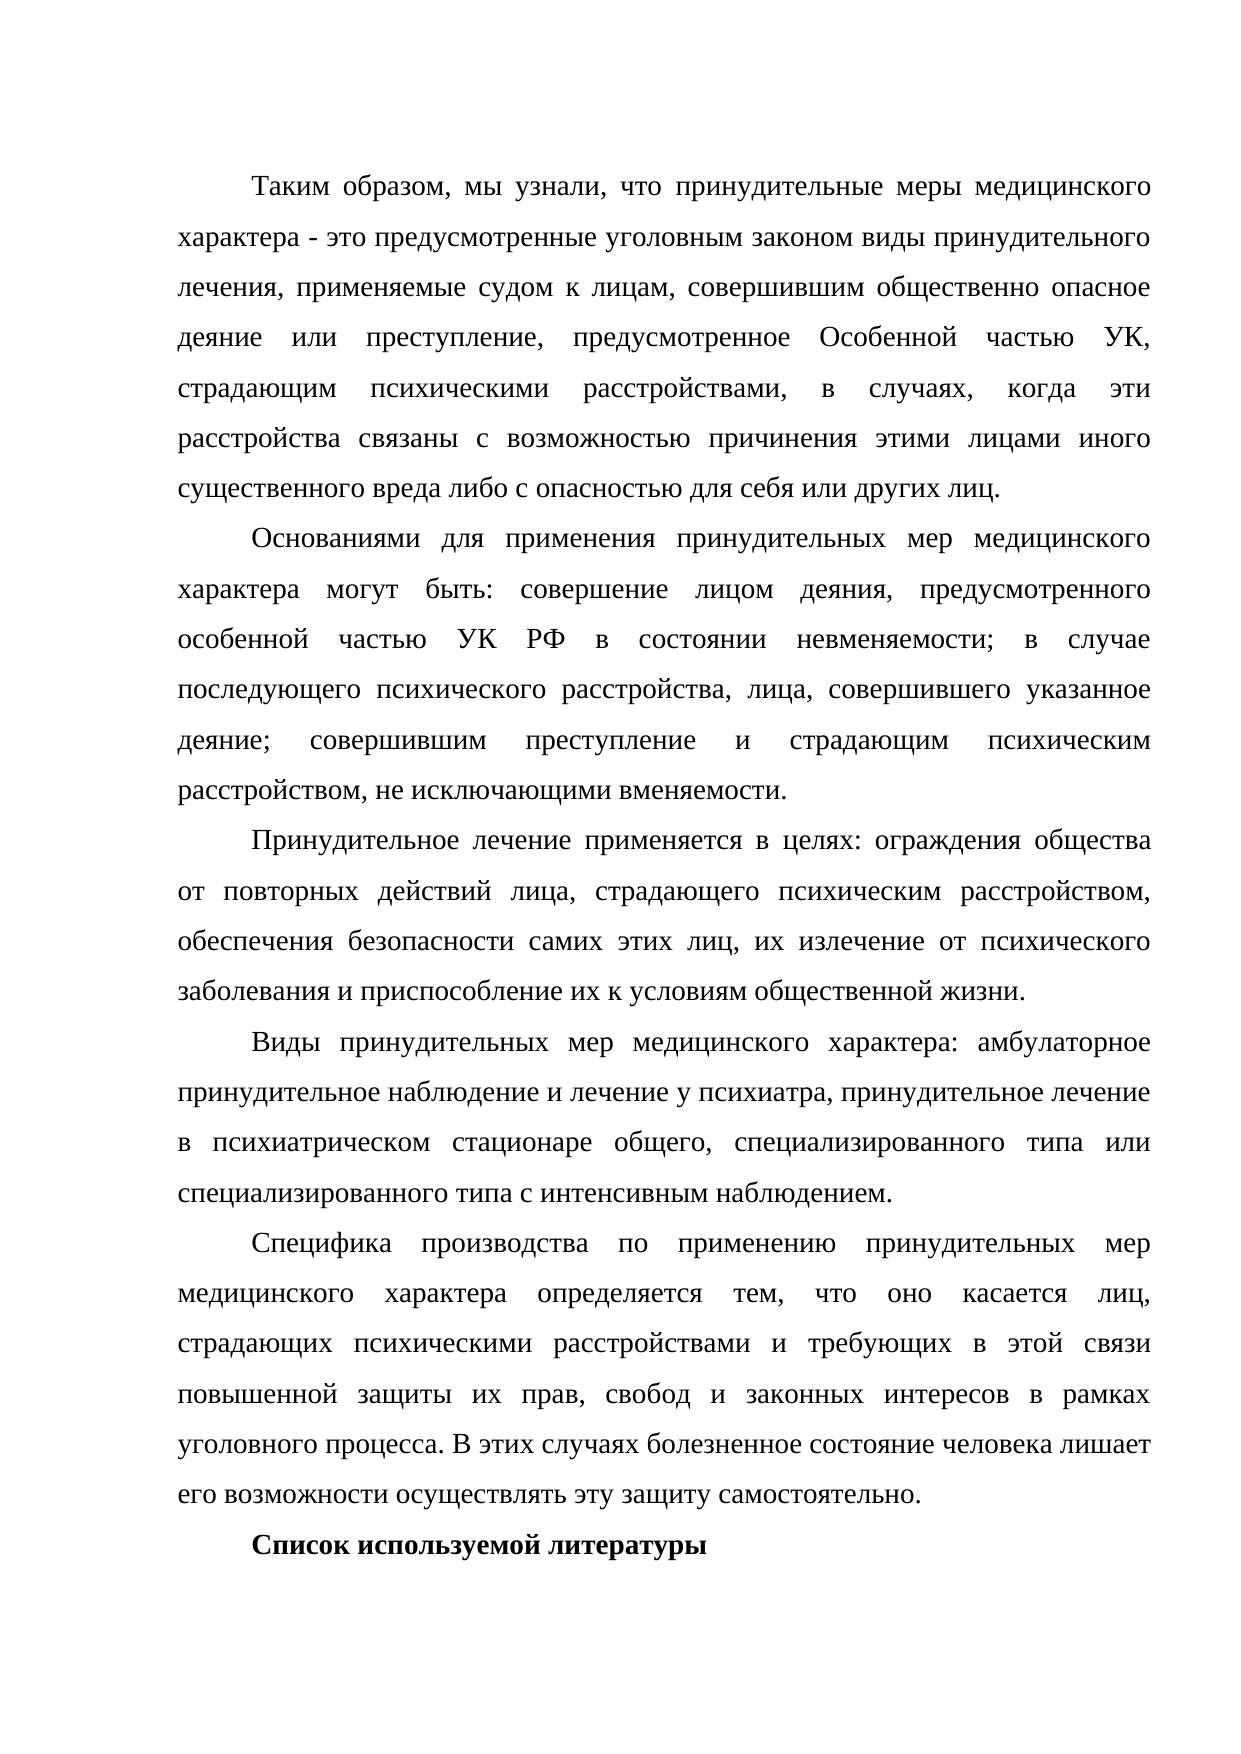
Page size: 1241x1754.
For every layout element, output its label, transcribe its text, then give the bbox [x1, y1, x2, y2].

text Список используемой литературы [177, 1527, 1152, 1560]
text Виды принудительных мер медицинского характера: амбулаторное принудительное наблюдение и лечение у психиатра, принудительное лечение в психиатрическом стационаре общего, специализированного типа или специализированного типа с интенсивным наблюдением. [177, 1024, 1152, 1208]
text Таким образом, мы узнали, что принудительные меры медицинского характера - это предусмотренные уголовным законом виды принудительного лечения, применяемые судом к лицам, совершившим общественно опасное деяние или преступление, предусмотренное Особенной частью УК, страдающим психическими расстройствами, в случаях, когда эти расстройства связаны с возможностью причинения этими лицами иного существенного вреда либо с опасностью для себя или других лиц. [177, 168, 1152, 504]
text Основаниями для применения принудительных мер медицинского характера могут быть: совершение лицом деяния, предусмотренного особенной частью УК РФ в состоянии невменяемости; в случае последующего психического расстройства, лица, совершившего указанное деяние; совершившим преступление и страдающим психическим расстройством, не исключающими вменяемости. [177, 521, 1152, 806]
text Принудительное лечение применяется в целях: ограждения общества от повторных действий лица, страдающего психическим расстройством, обеспечения безопасности самих этих лиц, их излечение от психического заболевания и приспособление их к условиям общественной жизни. [177, 822, 1152, 1007]
text Специфика производства по применению принудительных мер медицинского характера определяется тем, что оно касается лиц, страдающих психическими расстройствами и требующих в этой связи повышенной защиты их прав, свобод и законных интересов в рамках уголовного процесса. В этих случаях болезненное состояние человека лишает его возможности осуществлять эту защиту самостоятельно. [177, 1225, 1152, 1510]
